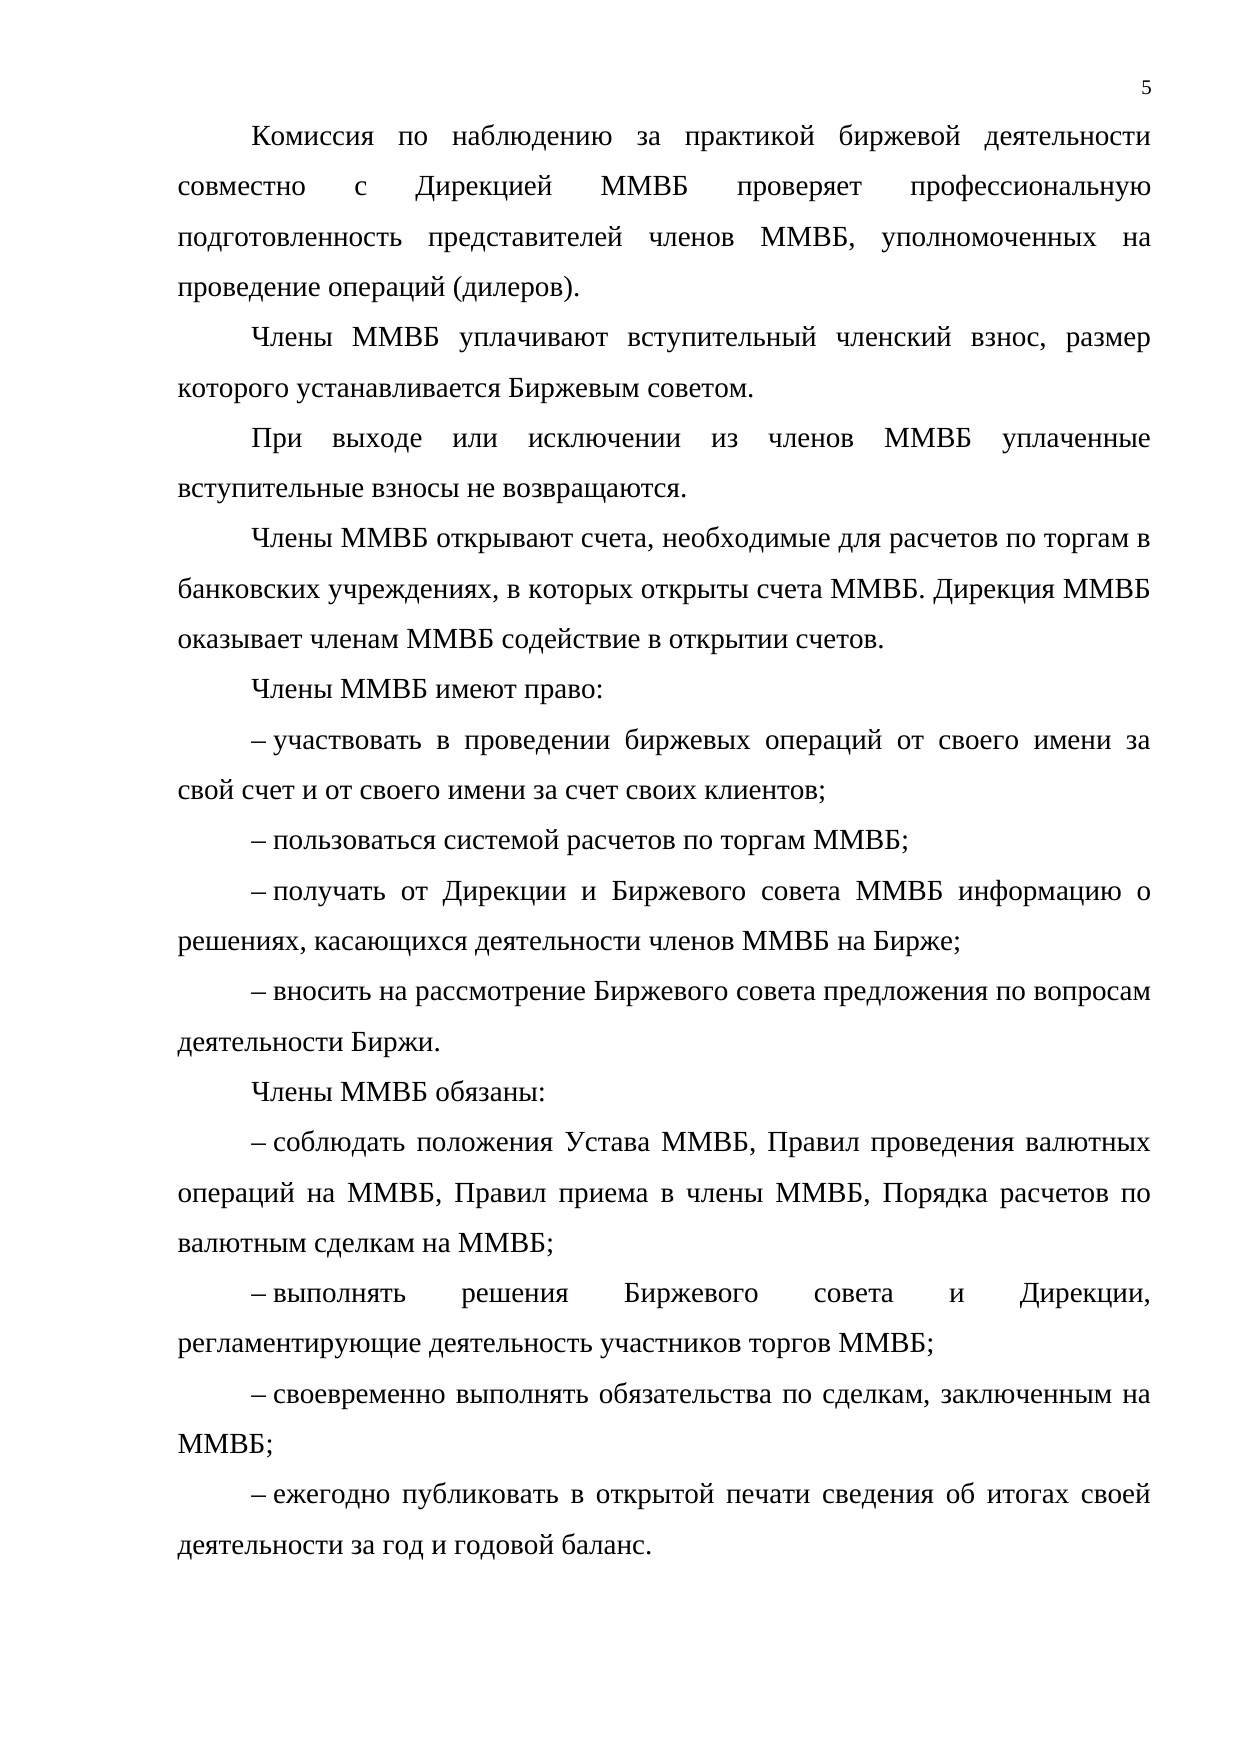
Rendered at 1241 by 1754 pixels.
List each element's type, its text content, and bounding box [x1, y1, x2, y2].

text Члены ММВБ имеют право: [177, 672, 1152, 705]
text – пользоваться системой расчетов по торгам ММВБ; [177, 822, 1152, 856]
text – участвовать в проведении биржевых операций от своего имени за свой счет и от своего имени за счет своих клиентов; [177, 722, 1152, 806]
text – ежегодно публиковать в открытой печати сведения об итогах своей деятельности за год и годовой баланс. [177, 1477, 1152, 1560]
text – вносить на рассмотрение Биржевого совета предложения по вопросам деятельности Биржи. [177, 973, 1152, 1057]
text При выходе или исключении из членов ММВБ уплаченные вступительные взносы не возвращаются. [177, 420, 1152, 504]
text Члены ММВБ открывают счета, необходимые для расчетов по торгам в банковских учреждениях, в которых открыты счета ММВБ. Дирекция ММВБ оказывает членам ММВБ содействие в открытии счетов. [177, 521, 1152, 655]
text Члены ММВБ обязаны: [177, 1074, 1152, 1108]
text – соблюдать положения Устава ММВБ, Правил проведения валютных операций на ММВБ, Правил приема в члены ММВБ, Порядка расчетов по валютным сделкам на ММВБ; [177, 1124, 1152, 1258]
text Комиссия по наблюдению за практикой биржевой деятельности совместно с Дирекцией ММВБ проверяет профессиональную подготовленность представителей членов ММВБ, уполномоченных на проведение операций (дилеров). [177, 118, 1152, 303]
text Члены ММВБ уплачивают вступительный членский взнос, размер которого устанавливается Биржевым советом. [177, 319, 1152, 403]
text – получать от Дирекции и Биржевого совета ММВБ информацию о решениях, касающихся деятельности членов ММВБ на Бирже; [177, 873, 1152, 957]
text – своевременно выполнять обязательства по сделкам, заключенным на ММВБ; [177, 1376, 1152, 1460]
text – выполнять решения Биржевого совета и Дирекции, регламентирующие деятельность участников торгов ММВБ; [177, 1275, 1152, 1359]
